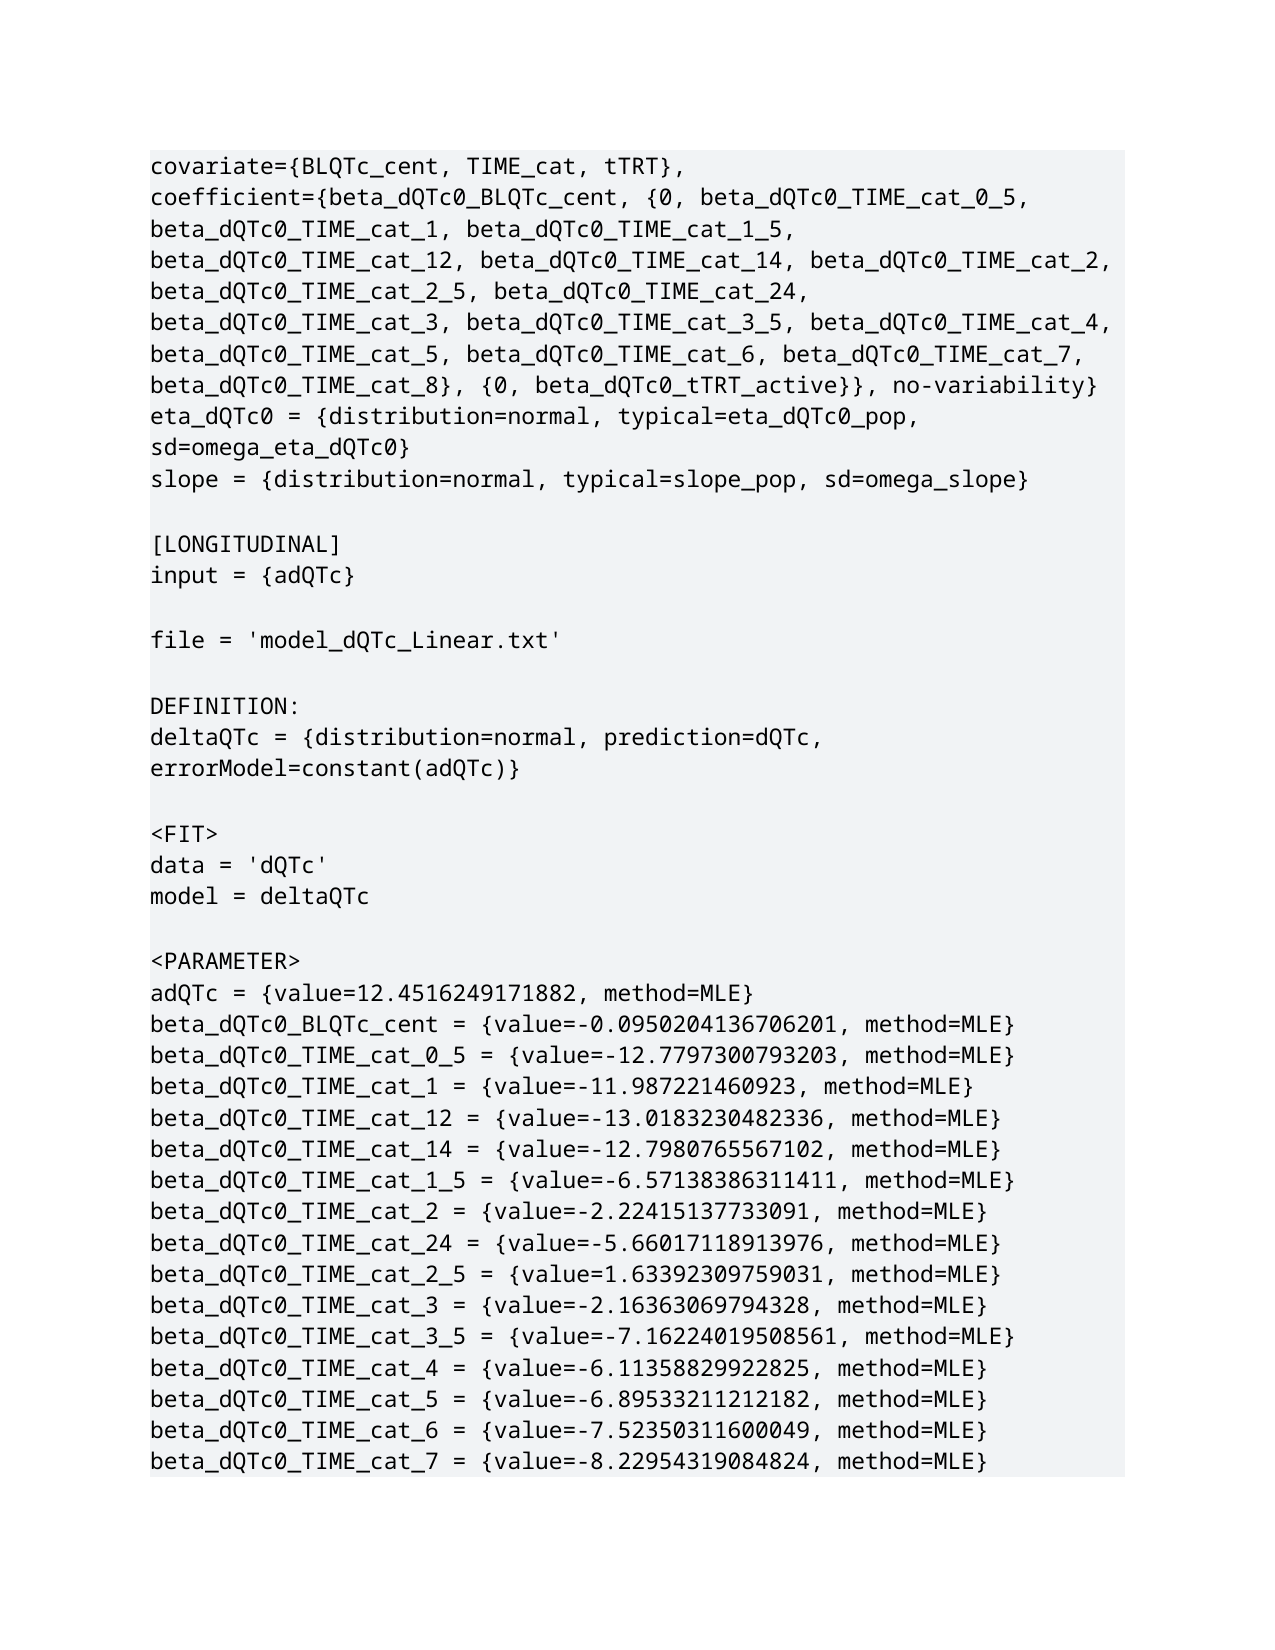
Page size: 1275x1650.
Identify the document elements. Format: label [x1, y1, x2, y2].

text [150, 150, 1125, 1477]
